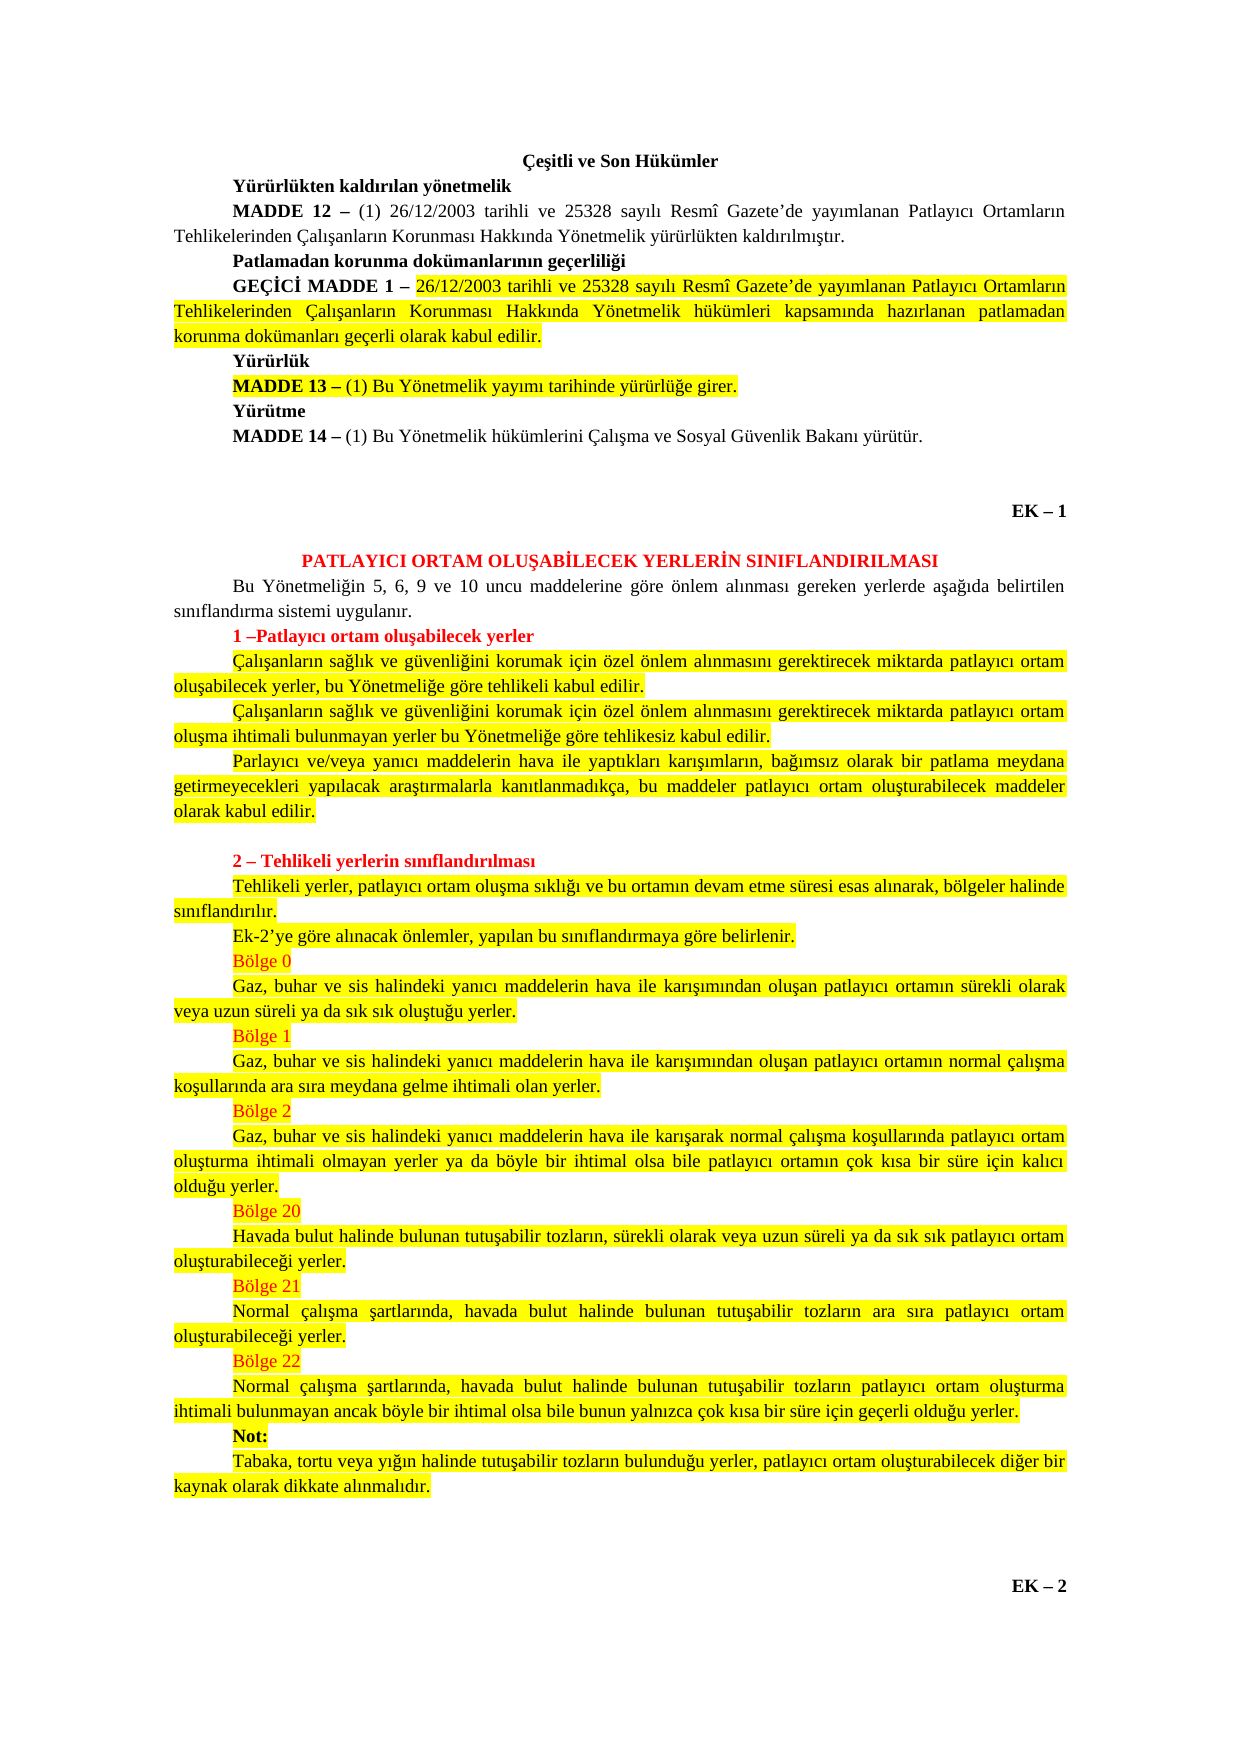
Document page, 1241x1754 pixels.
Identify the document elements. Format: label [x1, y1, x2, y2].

table_header [146, 148, 1094, 1598]
